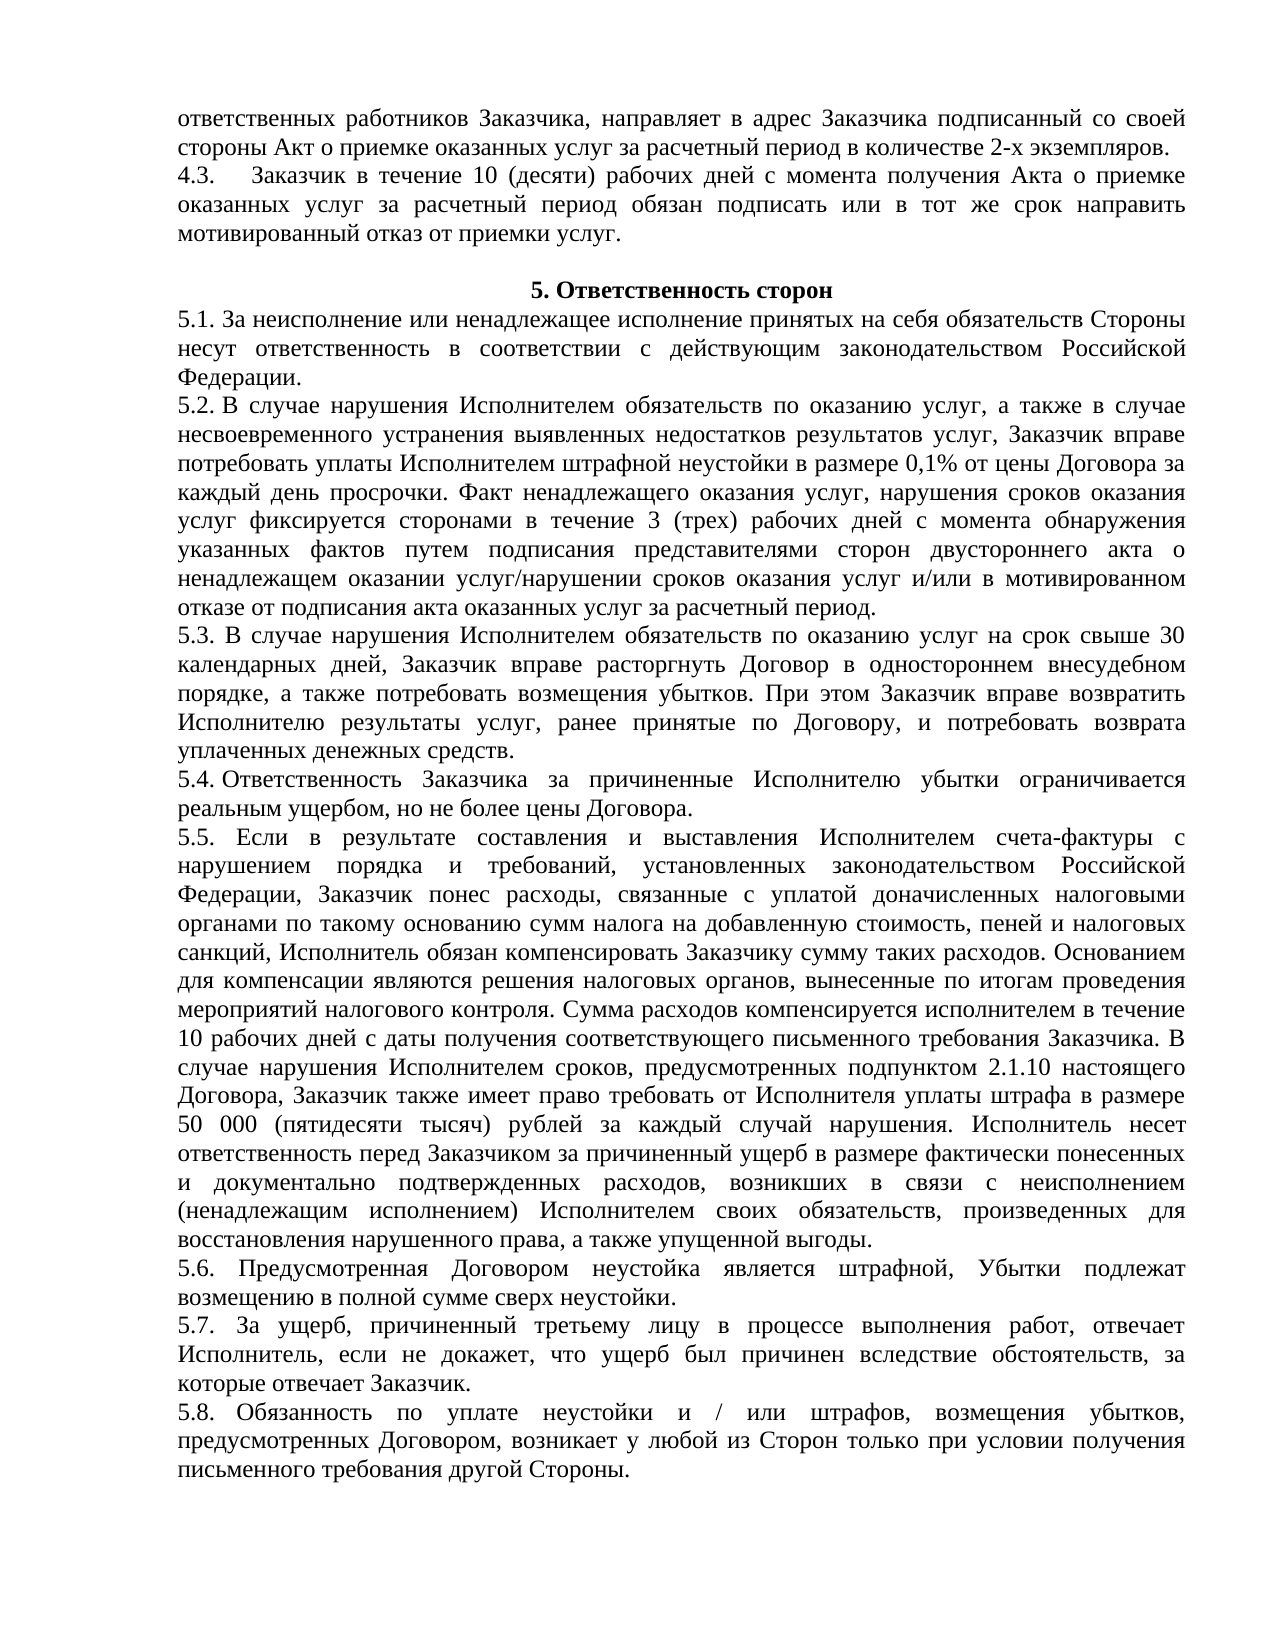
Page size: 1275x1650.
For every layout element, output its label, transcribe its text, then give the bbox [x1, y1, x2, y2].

list Заказчик в течение 10 (десяти) рабочих дней с момента получения Акта о приемке оказанных услуг за расчетный период обязан подписать или в тот же срок направить мотивированный отказ от приемки услуг. [177, 161, 1186, 247]
list За ущерб, причиненный третьему лицу в процессе выполнения работ, отвечает Исполнитель, если не докажет, что ущерб был причинен вследствие обстоятельств, за которые отвечает Заказчик. [177, 1311, 1186, 1397]
text 5.6. Предусмотренная Договором неустойка является штрафной, Убытки подлежат возмещению в полной сумме сверх неустойки. [177, 1253, 1186, 1311]
text 5.5. Если в результате составления и выставления Исполнителем счета-фактуры с нарушением порядка и требований, установленных законодательством Российской Федерации, Заказчик понес расходы, связанные с уплатой доначисленных налоговыми органами по такому основанию сумм налога на добавленную стоимость, пеней и налоговых санкций, Исполнитель обязан компенсировать Заказчику сумму таких расходов. Основанием для компенсации являются решения налоговых органов, вынесенные по итогам проведения мероприятий налогового контроля. Сумма расходов компенсируется исполнителем в течение 10 рабочих дней с даты получения соответствующего письменного требования Заказчика. В случае нарушения Исполнителем сроков, предусмотренных подпунктом 2.1.10 настоящего Договора, Заказчик также имеет право требовать от Исполнителя уплаты штрафа в размере 50 000 (пятидесяти тысяч) рублей за каждый случай нарушения. Исполнитель несет ответственность перед Заказчиком за причиненный ущерб в размере фактически понесенных и документально подтвержденных расходов, возникших в связи с неисполнением (ненадлежащим исполнением) Исполнителем своих обязательств, произведенных для восстановления нарушенного права, а также упущенной выгоды. [177, 822, 1186, 1253]
list Обязанность по уплате неустойки и / или штрафов, возмещения убытков, предусмотренных Договором, возникает у любой из Сторон только при условии получения письменного требования другой Стороны. [177, 1397, 1186, 1483]
text 5.1. За неисполнение или ненадлежащее исполнение принятых на себя обязательств Стороны несут ответственность в соответствии с действующим законодательством Российской Федерации. [177, 304, 1186, 391]
text 5.3. В случае нарушения Исполнителем обязательств по оказанию услуг на срок свыше 30 календарных дней, Заказчик вправе расторгнуть Договор в одностороннем внесудебном порядке, а также потребовать возмещения убытков. При этом Заказчик вправе возвратить Исполнителю результаты услуг, ранее принятые по Договору, и потребовать возврата уплаченных денежных средств. [177, 621, 1186, 764]
text 5.2. В случае нарушения Исполнителем обязательств по оказанию услуг, а также в случае несвоевременного устранения выявленных недостатков результатов услуг, Заказчик вправе потребовать уплаты Исполнителем штрафной неустойки в размере 0,1% от цены Договора за каждый день просрочки. Факт ненадлежащего оказания услуг, нарушения сроков оказания услуг фиксируется сторонами в течение 3 (трех) рабочих дней с момента обнаружения указанных фактов путем подписания представителями сторон двустороннего акта о ненадлежащем оказании услуг/нарушении сроков оказания услуг и/или в мотивированном отказе от подписания акта оказанных услуг за расчетный период. [177, 391, 1186, 621]
text 5. Ответственность сторон [177, 276, 1186, 304]
text 5.4. Ответственность Заказчика за причиненные Исполнителю убытки ограничивается реальным ущербом, но не более цены Договора. [177, 764, 1186, 822]
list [177, 103, 1186, 161]
